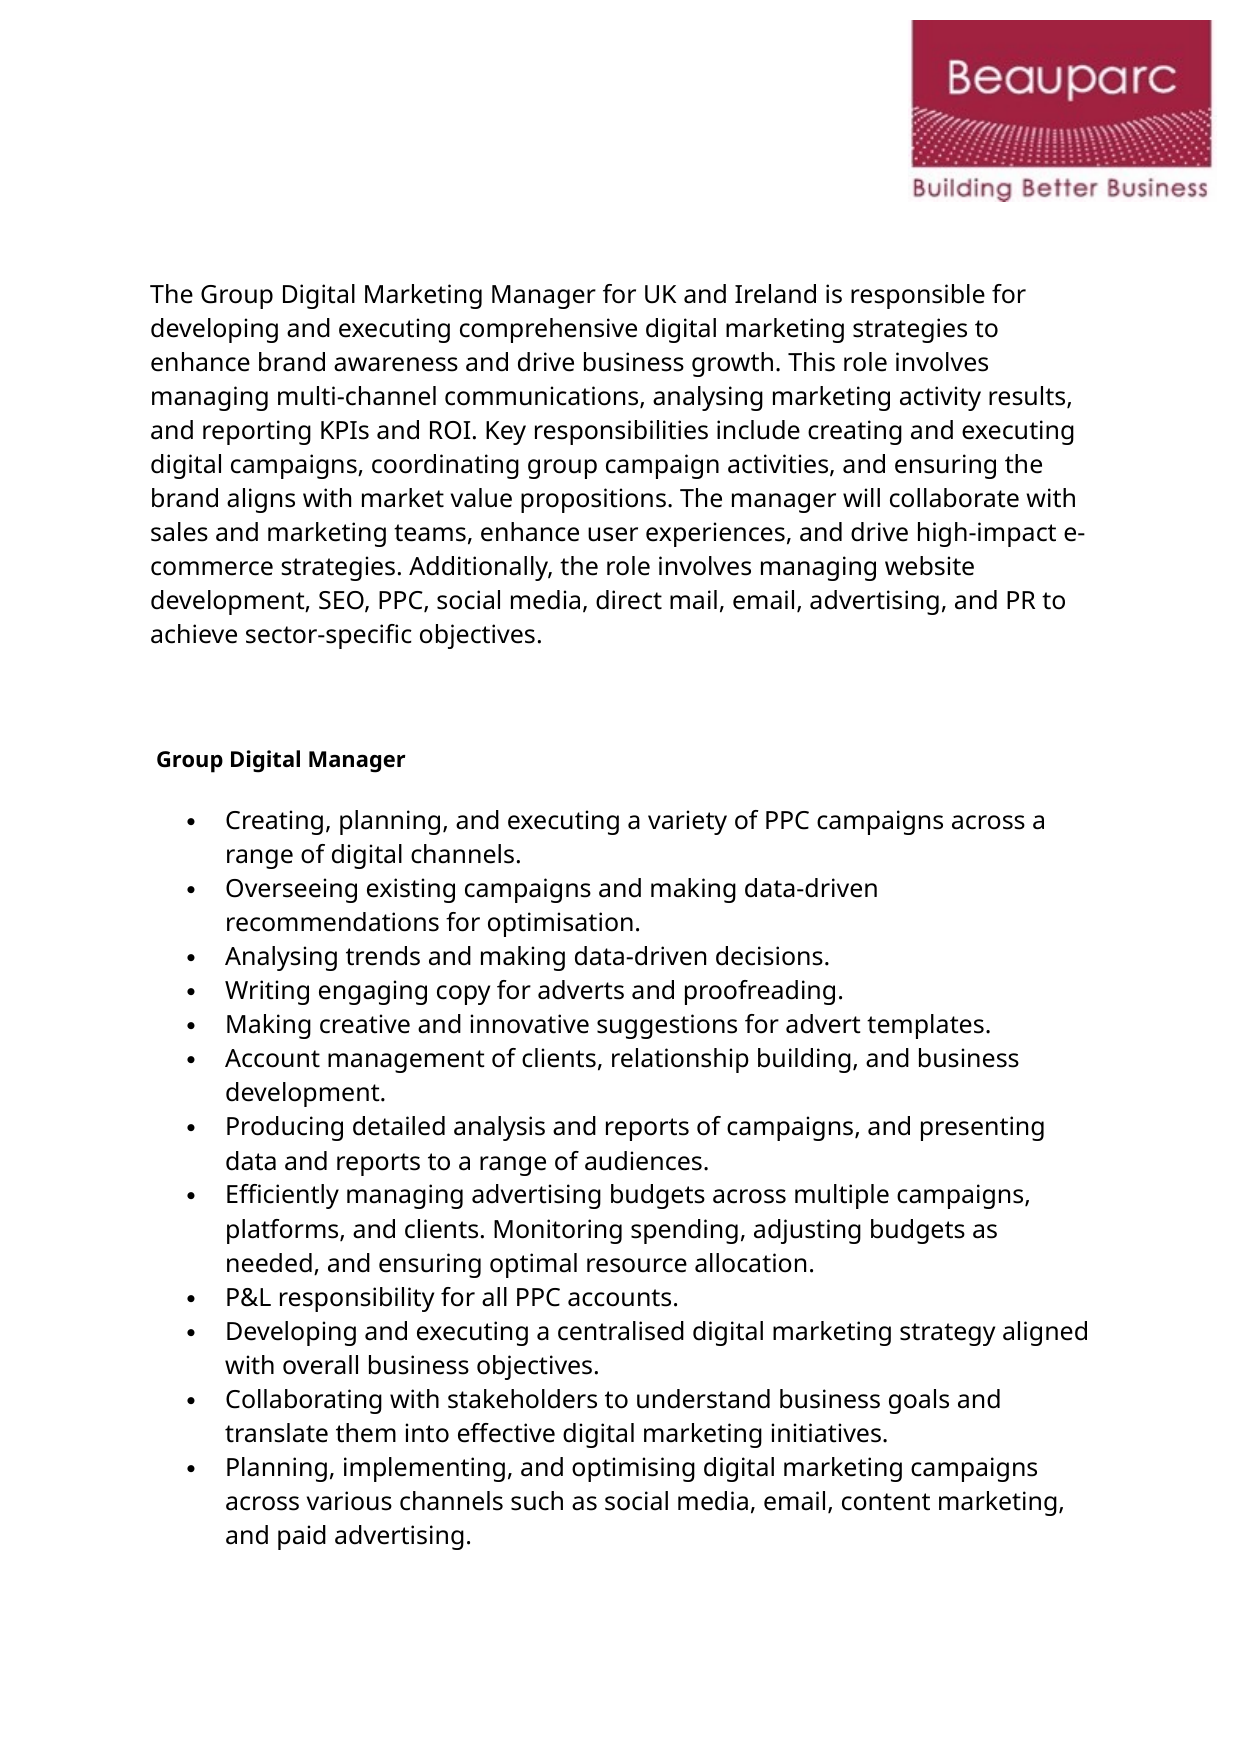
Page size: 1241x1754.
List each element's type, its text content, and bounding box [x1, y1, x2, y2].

picture [907, 20, 1218, 202]
list Creating, planning, and executing a variety of PPC campaigns across a range of digital channels. [187, 802, 1090, 871]
text The Group Digital Marketing Manager for UK and Ireland is responsible for developing and executing comprehensive digital marketing strategies to enhance brand awareness and drive business growth. This role involves managing multi-channel communications, analysing marketing activity results, and reporting KPIs and ROI. Key responsibilities include creating and executing digital campaigns, coordinating group campaign activities, and ensuring the brand aligns with market value propositions. The manager will collaborate with sales and marketing teams, enhance user experiences, and drive high-impact e-commerce strategies. Additionally, the role involves managing website development, SEO, PPC, social media, direct mail, email, advertising, and PR to achieve sector-specific objectives. [150, 276, 1090, 651]
list Planning, implementing, and optimising digital marketing campaigns across various channels such as social media, email, content marketing, and paid advertising. [187, 1450, 1090, 1552]
list Overseeing existing campaigns and making data-driven recommendations for optimisation. [187, 871, 1090, 939]
list P&L responsibility for all PPC accounts. [187, 1279, 1090, 1313]
list Efficiently managing advertising budgets across multiple campaigns, platforms, and clients. Monitoring spending, adjusting budgets as needed, and ensuring optimal resource allocation. [187, 1177, 1090, 1279]
list Account management of clients, relationship building, and business development. [187, 1041, 1090, 1109]
list Analysing trends and making data-driven decisions. [187, 939, 1090, 973]
list Collaborating with stakeholders to understand business goals and translate them into effective digital marketing initiatives. [187, 1382, 1090, 1450]
text Group Digital Manager [150, 743, 1090, 773]
list Making creative and innovative suggestions for advert templates. [187, 1007, 1090, 1041]
list Developing and executing a centralised digital marketing strategy aligned with overall business objectives. [187, 1313, 1090, 1382]
list Producing detailed analysis and reports of campaigns, and presenting data and reports to a range of audiences. [187, 1109, 1090, 1177]
list Writing engaging copy for adverts and proofreading. [187, 973, 1090, 1007]
